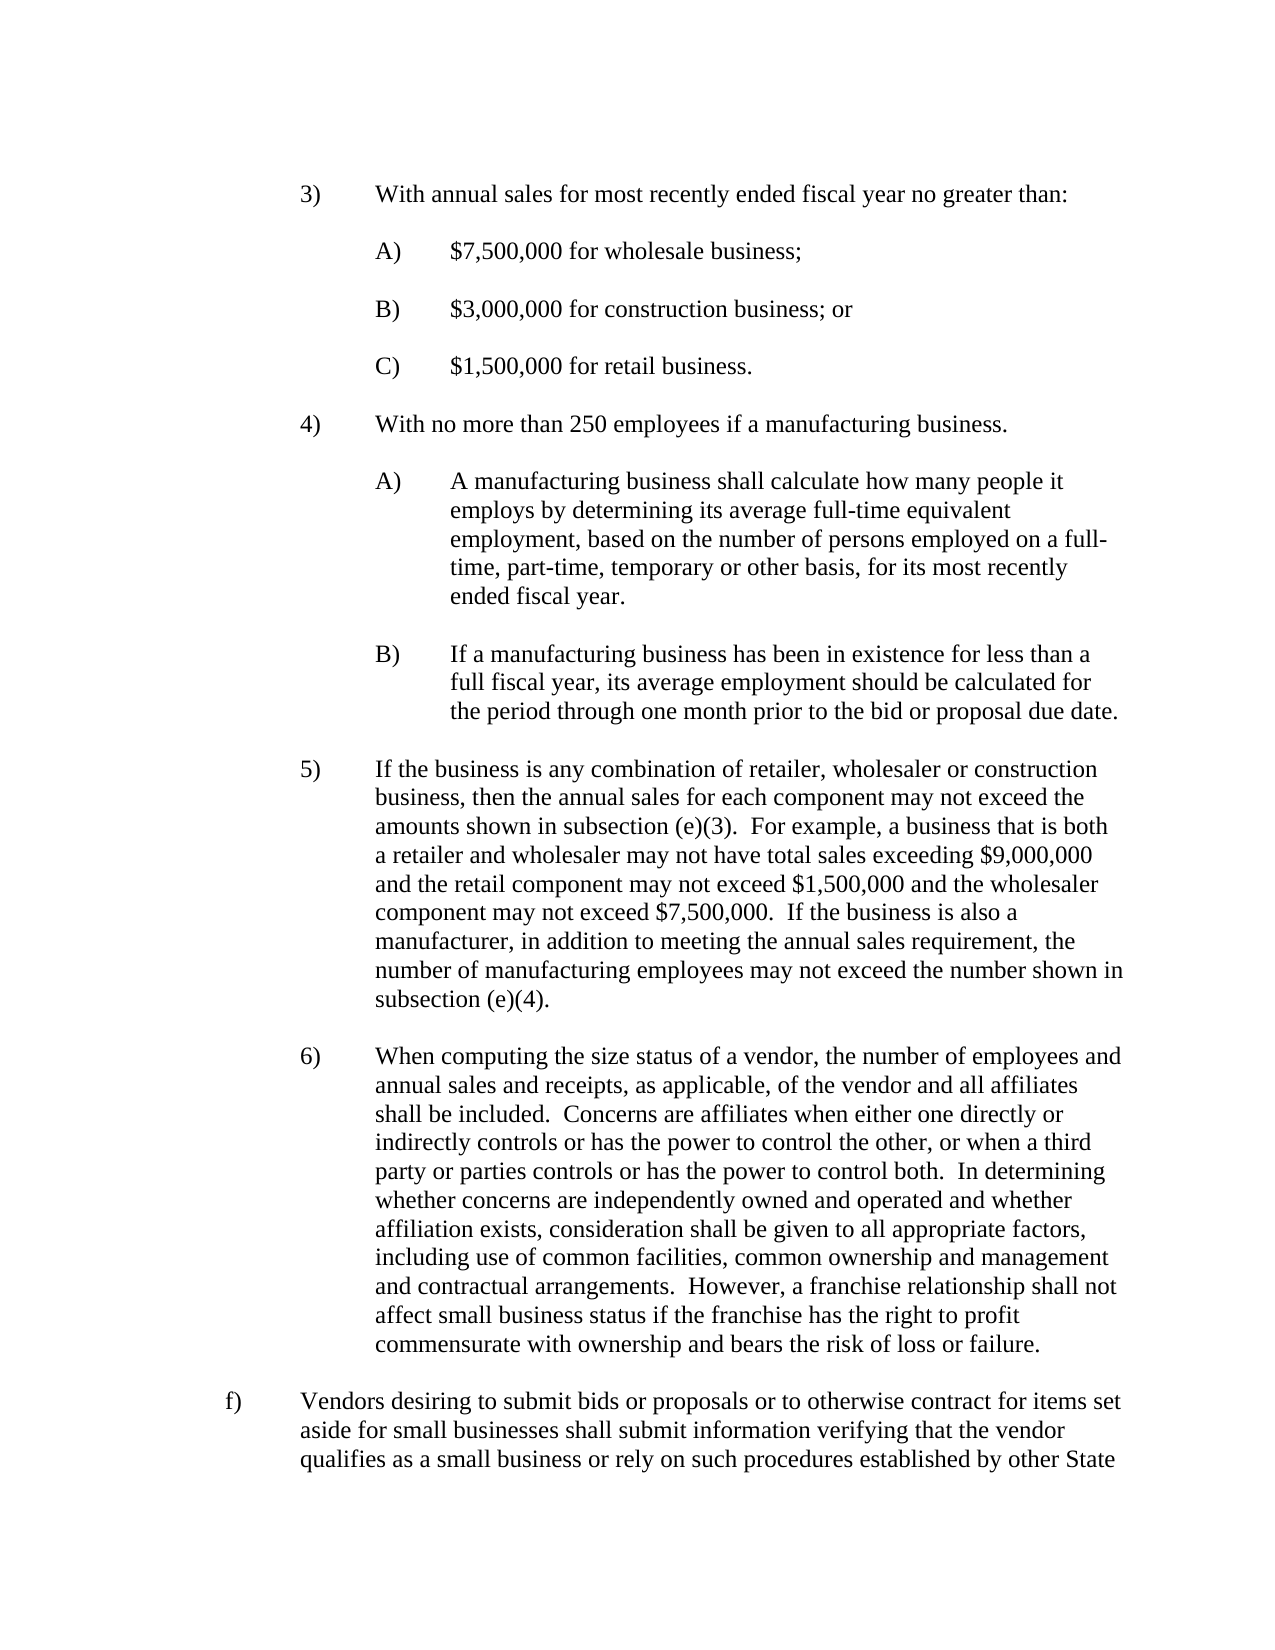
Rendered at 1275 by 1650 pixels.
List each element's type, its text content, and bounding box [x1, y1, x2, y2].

text 6) When computing the size status of a vendor, the number of employees and annual sales and receipts, as applicable, of the vendor and all affiliates shall be included. Concerns are affiliates when either one directly or indirectly controls or has the power to control the other, or when a third party or parties controls or has the power to control both. In determining whether concerns are independently owned and operated and whether affiliation exists, consideration shall be given to all appropriate factors, including use of common facilities, common ownership and management and contractual arrangements. However, a franchise relationship shall not affect small business status if the franchise has the right to profit commensurate with ownership and bears the risk of loss or failure. [300, 1041, 1125, 1357]
text 5) If the business is any combination of retailer, wholesaler or construction business, then the annual sales for each component may not exceed the amounts shown in subsection (e)(3). For example, a business that is both a retailer and wholesaler may not have total sales exceeding $9,000,000 and the retail component may not exceed $1,500,000 and the wholesaler component may not exceed $7,500,000. If the business is also a manufacturer, in addition to meeting the annual sales requirement, the number of manufacturing employees may not exceed the number shown in subsection (e)(4). [300, 754, 1125, 1012]
text 3) With annual sales for most recently ended fiscal year no greater than: [300, 179, 1125, 207]
text B) If a manufacturing business has been in existence for less than a full fiscal year, its average employment should be calculated for the period through one month prior to the bid or proposal due date. [375, 639, 1125, 725]
text B) $3,000,000 for construction business; or [375, 294, 1125, 322]
text A) A manufacturing business shall calculate how many people it employs by determining its average full-time equivalent employment, based on the number of persons employed on a full-time, part-time, temporary or other basis, for its most recently ended fiscal year. [375, 466, 1125, 610]
text A) $7,500,000 for wholesale business; [375, 236, 1125, 265]
text C) $1,500,000 for retail business. [375, 351, 1125, 380]
text 4) With no more than 250 employees if a manufacturing business. [300, 409, 1125, 437]
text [225, 1386, 1125, 1472]
